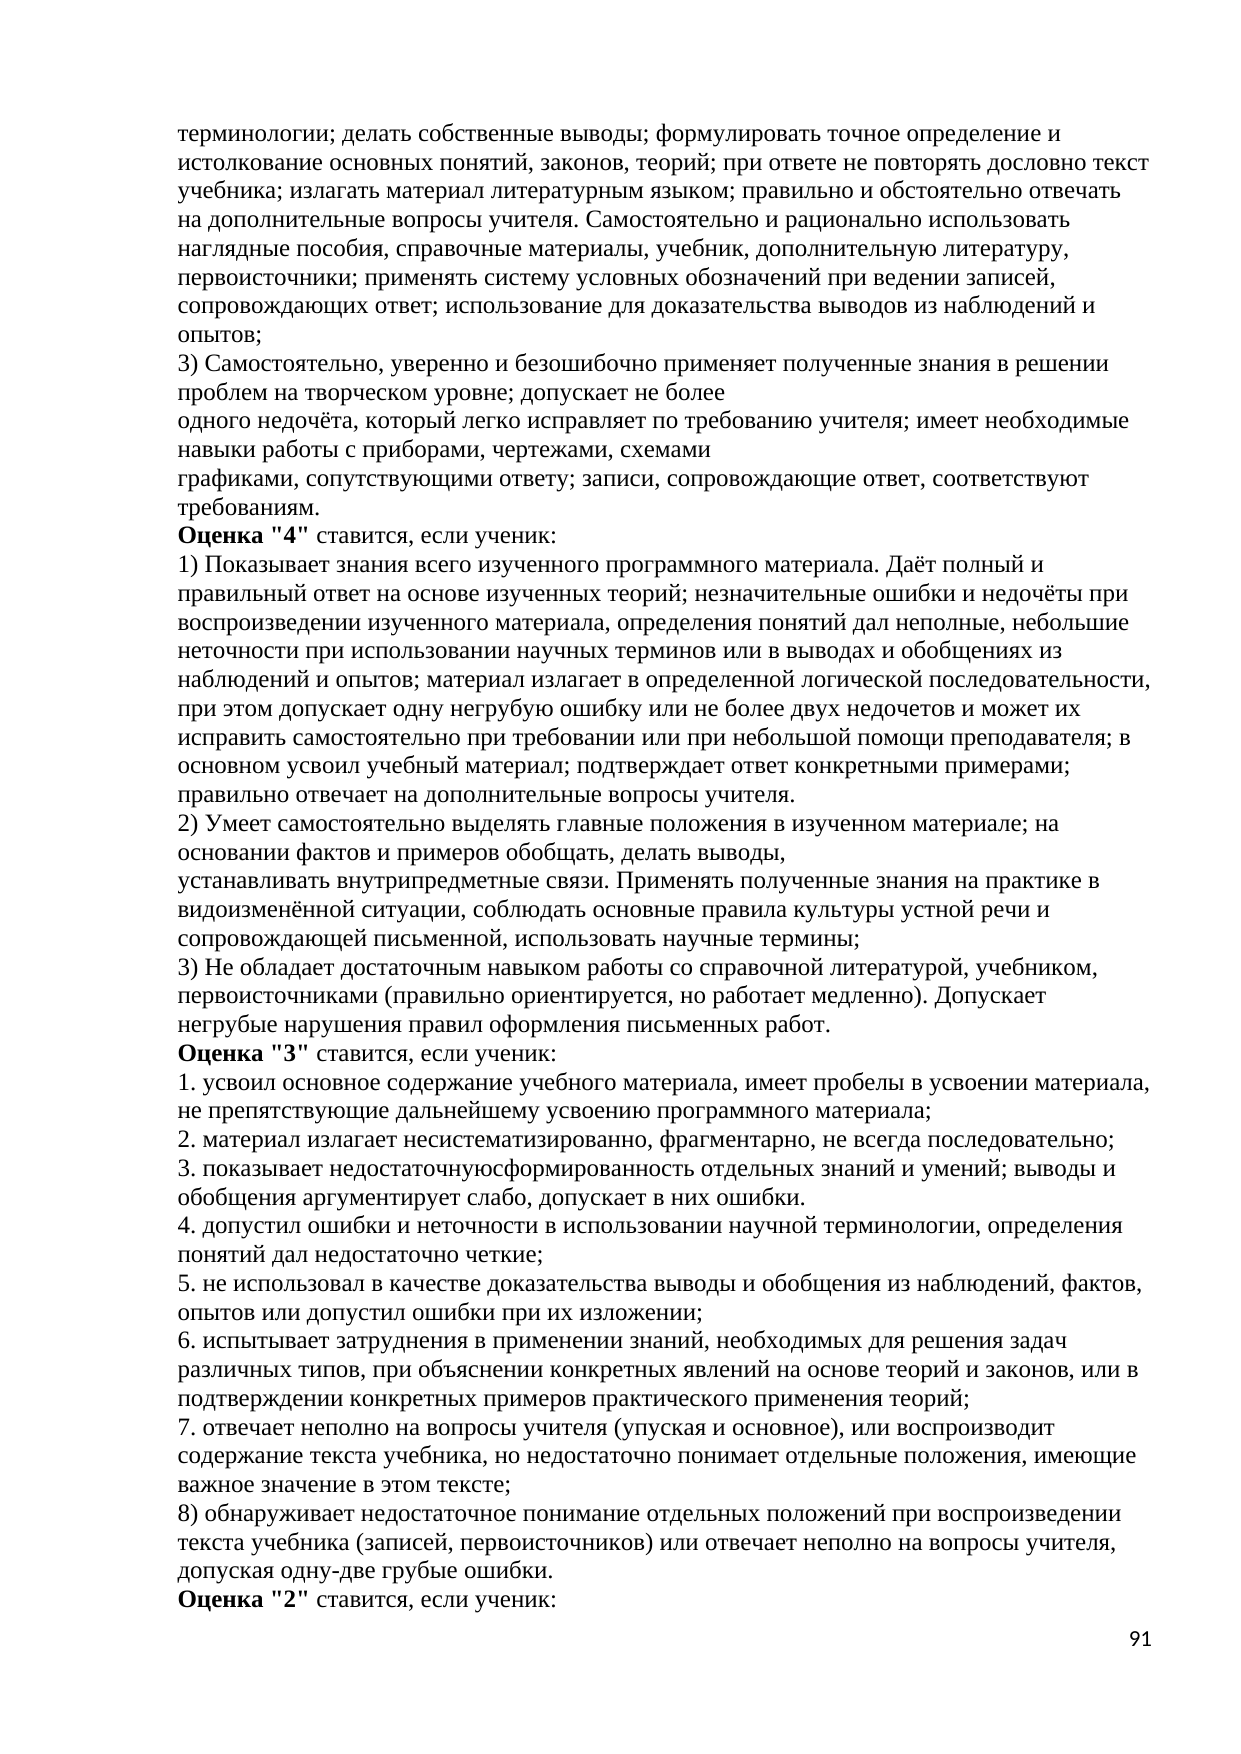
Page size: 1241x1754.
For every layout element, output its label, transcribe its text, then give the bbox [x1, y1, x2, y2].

text графиками, сопутствующими ответу; записи, сопровождающие ответ, соответствуют требованиям. [177, 463, 1152, 521]
text устанавливать внутрипредметные связи. Применять полученные знания на практике в видоизменённой ситуации, соблюдать основные правила культуры устной речи и сопровождающей письменной, использовать научные термины; [177, 866, 1152, 952]
text 5. не использовал в качестве доказательства выводы и обобщения из наблюдений, фактов, опытов или допустил ошибки при их изложении; [177, 1268, 1152, 1326]
text 6. испытывает затруднения в применении знаний, необходимых для решения задач различных типов, при объяснении конкретных явлений на основе теорий и законов, или в подтверждении конкретных примеров практического применения теорий; [177, 1326, 1152, 1412]
text 3) Не обладает достаточным навыком работы со справочной литературой, учебником, первоисточниками (правильно ориентируется, но работает медленно). Допускает негрубые нарушения правил оформления письменных работ. [177, 952, 1152, 1038]
text 2. материал излагает несистематизированно, фрагментарно, не всегда последовательно; [177, 1124, 1152, 1153]
text Оценка "3" ставится, если ученик: [177, 1038, 1152, 1067]
text Оценка "2" ставится, если ученик: [177, 1584, 1152, 1613]
text 1. усвоил основное содержание учебного материала, имеет пробелы в усвоении материала, не препятствующие дальнейшему усвоению программного материала; [177, 1067, 1152, 1124]
text 3. показывает недостаточнуюсформированность отдельных знаний и умений; выводы и обобщения аргументирует слабо, допускает в них ошибки. [177, 1153, 1152, 1211]
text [177, 118, 1152, 348]
text 8) обнаруживает недостаточное понимание отдельных положений при воспроизведении текста учебника (записей, первоисточников) или отвечает неполно на вопросы учителя, допуская одну-две грубые ошибки. [177, 1498, 1152, 1584]
text 7. отвечает неполно на вопросы учителя (упуская и основное), или воспроизводит содержание текста учебника, но недостаточно понимает отдельные положения, имеющие важное значение в этом тексте; [177, 1412, 1152, 1498]
text одного недочёта, который легко исправляет по требованию учителя; имеет необходимые навыки работы с приборами, чертежами, схемами [177, 406, 1152, 463]
text 3) Самостоятельно, уверенно и безошибочно применяет полученные знания в решении проблем на творческом уровне; допускает не более [177, 348, 1152, 406]
text 2) Умеет самостоятельно выделять главные положения в изученном материале; на основании фактов и примеров обобщать, делать выводы, [177, 808, 1152, 866]
text 1) Показывает знания всего изученного программного материала. Даёт полный и правильный ответ на основе изученных теорий; незначительные ошибки и недочёты при воспроизведении изученного материала, определения понятий дал неполные, небольшие неточности при использовании научных терминов или в выводах и обобщениях из наблюдений и опытов; материал излагает в определенной логической последовательности, при этом допускает одну негрубую ошибку или не более двух недочетов и может их исправить самостоятельно при требовании или при небольшой помощи преподавателя; в основном усвоил учебный материал; подтверждает ответ конкретными примерами; правильно отвечает на дополнительные вопросы учителя. [177, 549, 1152, 808]
text 4. допустил ошибки и неточности в использовании научной терминологии, определения понятий дал недостаточно четкие; [177, 1211, 1152, 1268]
text Оценка "4" ставится, если ученик: [177, 521, 1152, 549]
